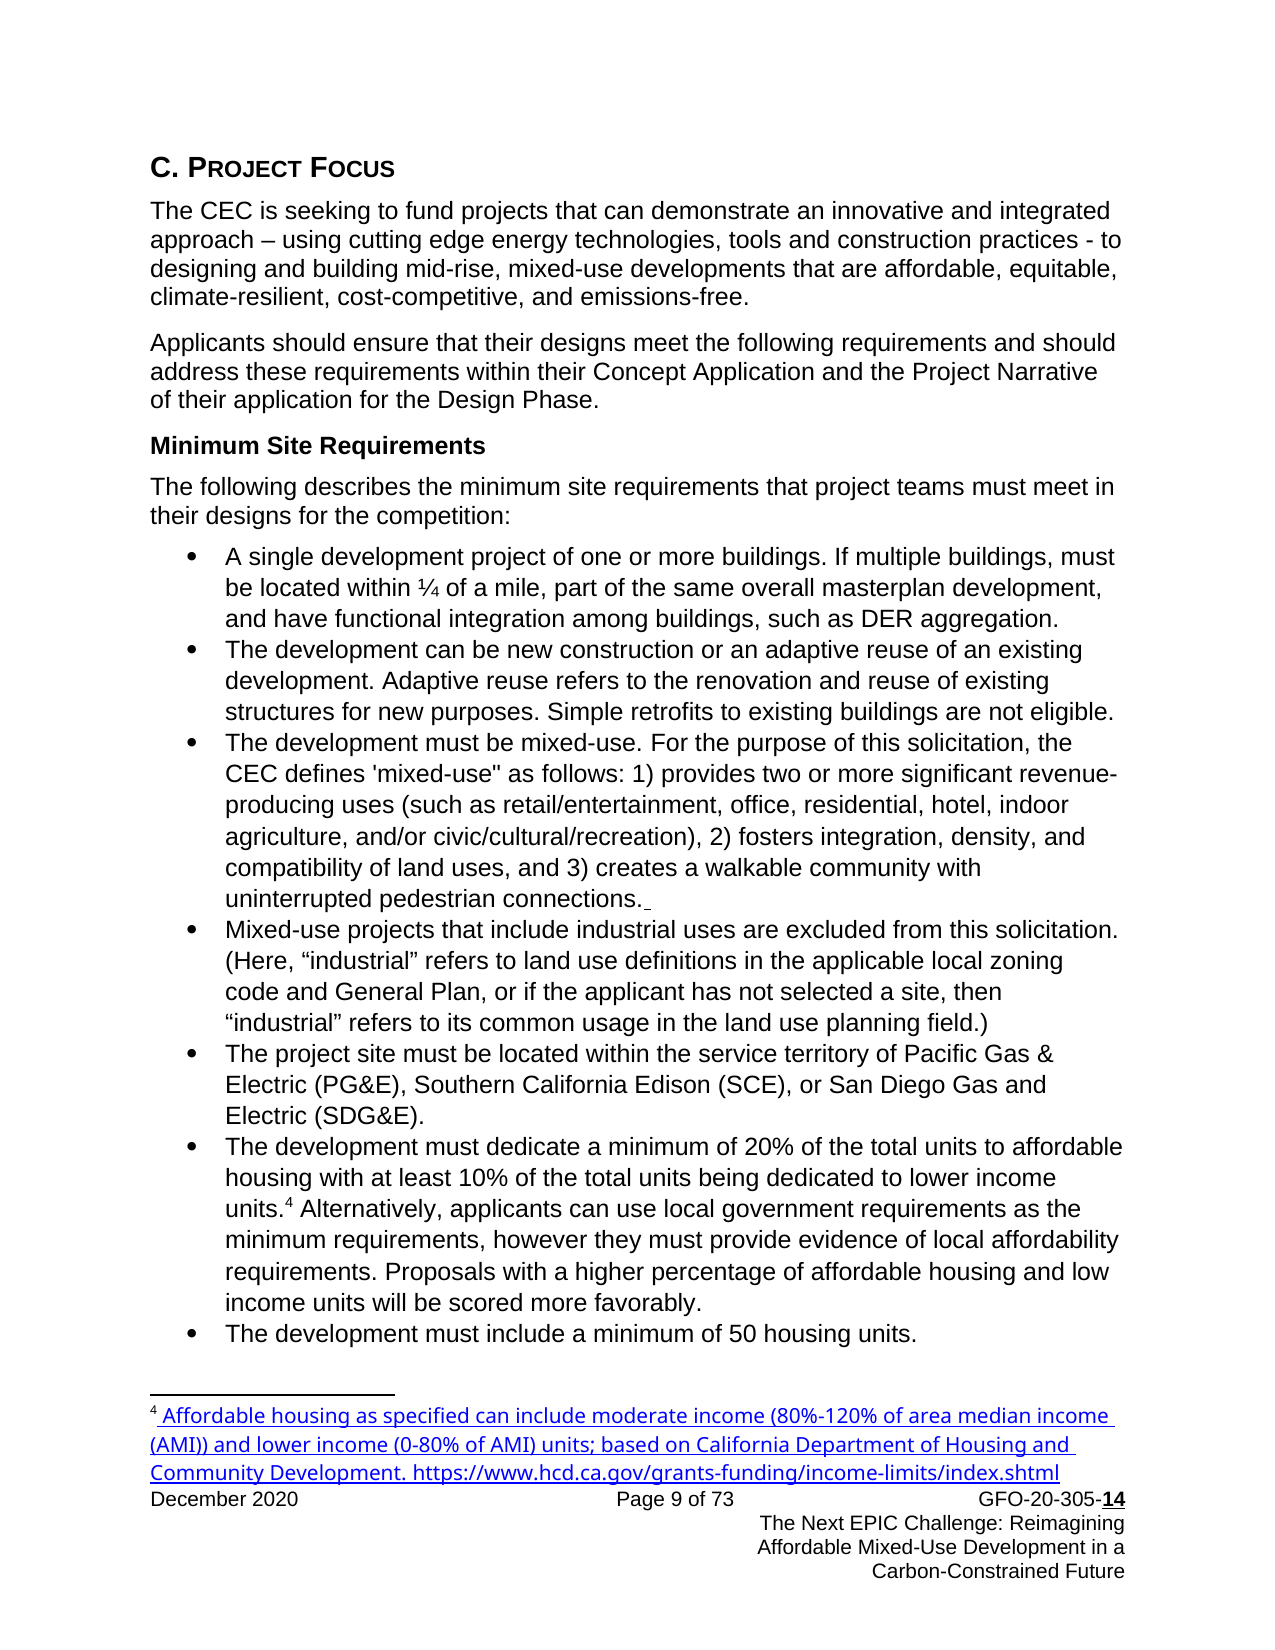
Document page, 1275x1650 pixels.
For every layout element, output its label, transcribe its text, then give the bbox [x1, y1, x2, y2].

text Applicants should ensure that their designs meet the following requirements and should address these requirements within their Concept Application and the Project Narrative of their application for the Design Phase. [150, 328, 1125, 414]
text Minimum Site Requirements [150, 431, 1125, 459]
subtitle Project Focus [150, 150, 1125, 183]
list The development must dedicate a minimum of 20% of the total units to affordable housing with at least 10% of the total units being dedicated to lower income units. Alternatively, applicants can use local government requirements as the minimum requirements, however they must provide evidence of local affordability requirements. Proposals with a higher percentage of affordable housing and low income units will be scored more favorably. [187, 1132, 1125, 1316]
text The CEC is seeking to fund projects that can demonstrate an innovative and integrated approach – using cutting edge energy technologies, tools and construction practices - to designing and building mid-rise, mixed-use developments that are affordable, equitable, climate-resilient, cost-competitive, and emissions-free. [150, 196, 1125, 311]
list The development must be mixed-use. For the purpose of this solicitation, the CEC defines 'mixed-use" as follows: 1) provides two or more significant revenue-producing uses (such as retail/entertainment, office, residential, hotel, indoor agriculture, and/or civic/cultural/recreation), 2) fosters integration, density, and compatibility of land uses, and 3) creates a walkable community with uninterrupted pedestrian connections. [187, 728, 1125, 912]
list Mixed-use projects that include industrial uses are excluded from this solicitation. (Here, “industrial” refers to land use definitions in the applicable local zoning code and General Plan, or if the applicant has not selected a site, then “industrial” refers to its common usage in the land use planning field.) [187, 915, 1125, 1037]
list The project site must be located within the service territory of Pacific Gas & Electric (PG&E), Southern California Edison (SCE), or San Diego Gas and Electric (SDG&E). [187, 1039, 1125, 1130]
list The development can be new construction or an adaptive reuse of an existing development. Adaptive reuse refers to the renovation and reuse of existing structures for new purposes. Simple retrofits to existing buildings are not eligible. [187, 635, 1125, 726]
list The development must include a minimum of 50 housing units. [187, 1318, 1125, 1347]
text The following describes the minimum site requirements that project teams must meet in their designs for the competition: [150, 472, 1125, 529]
list A single development project of one or more buildings. If multiple buildings, must be located within ¼ of a mile, part of the same overall masterplan development, and have functional integration among buildings, such as DER aggregation. [187, 542, 1125, 633]
